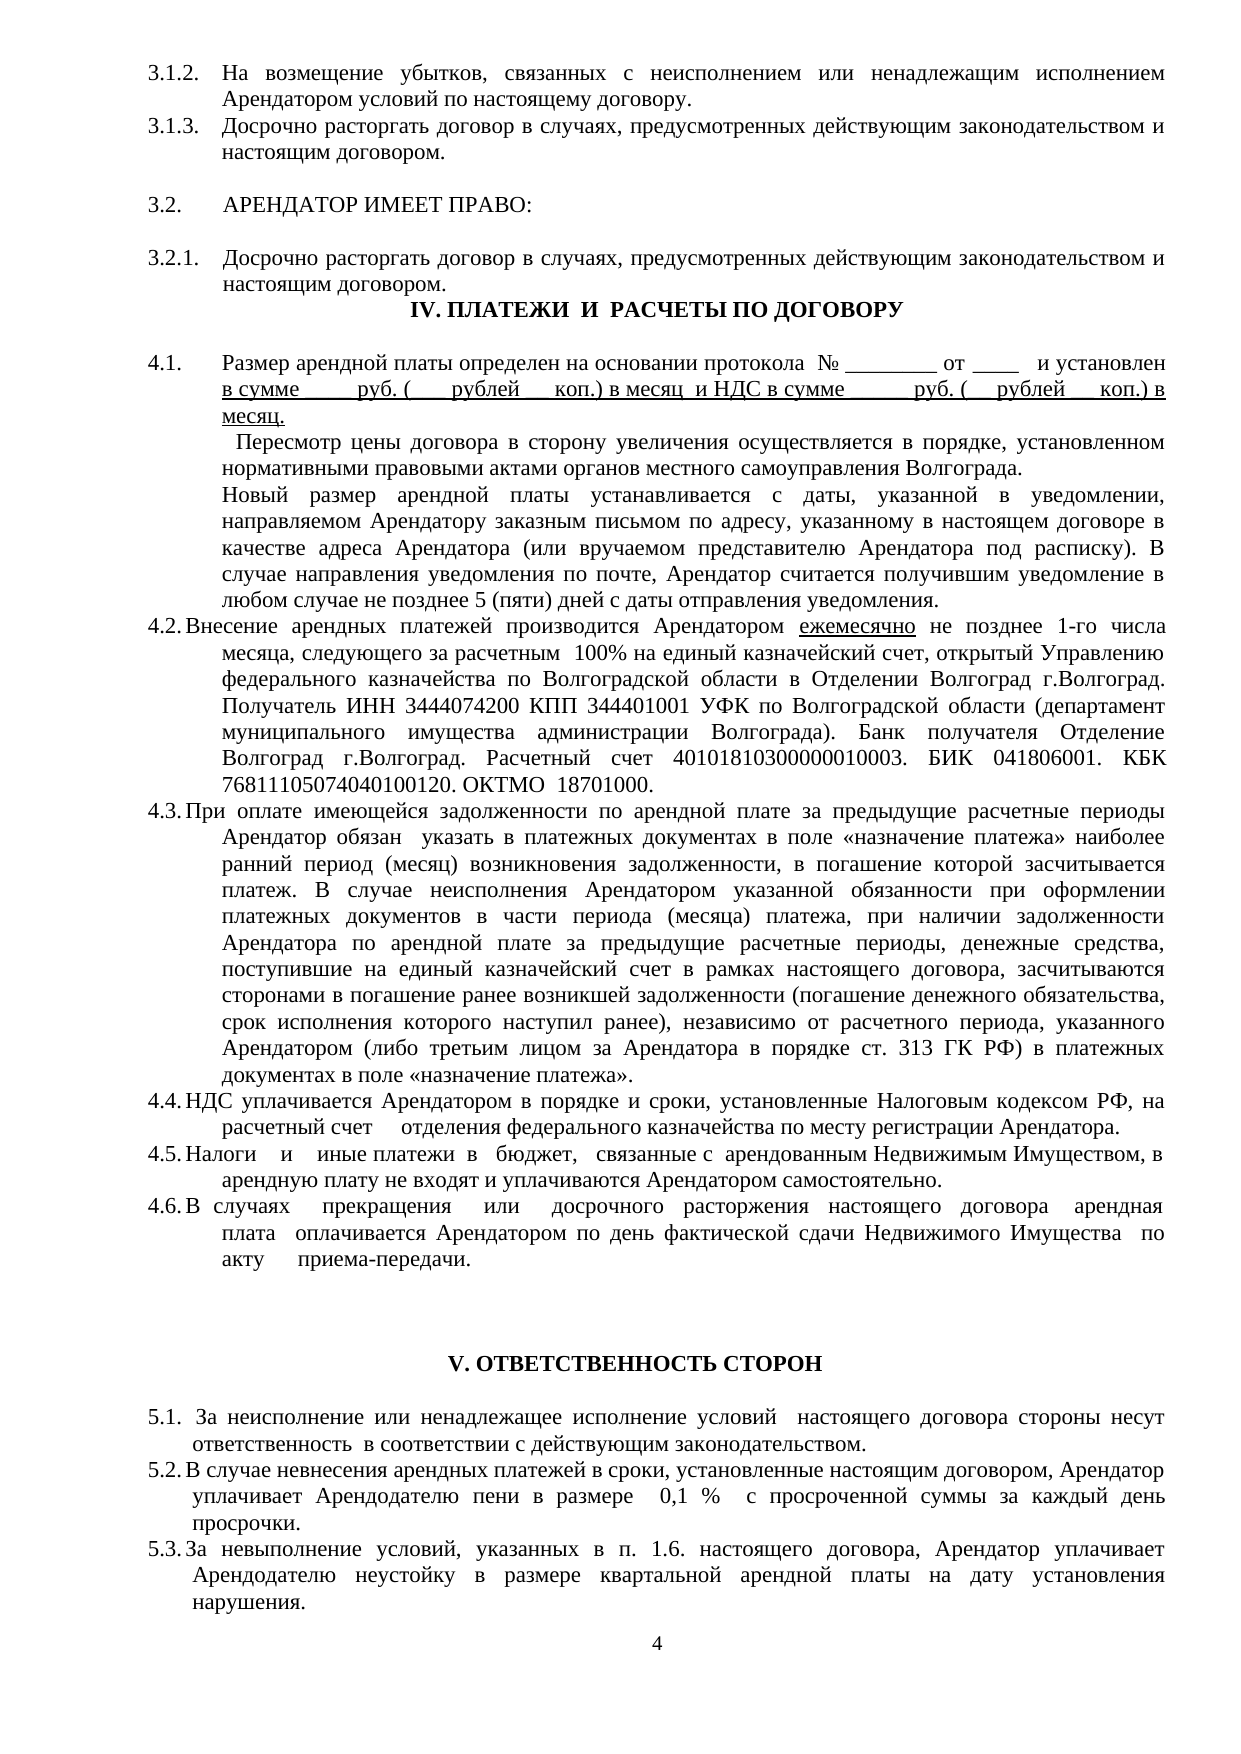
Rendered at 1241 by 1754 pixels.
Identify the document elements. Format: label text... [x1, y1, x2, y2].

list В случаях прекращения или досрочного расторжения настоящего договора арендная плата оплачивается Арендатором по день фактической сдачи Недвижимого Имущества по акту приема-передачи. [148, 1192, 1166, 1271]
list За невыполнение условий, указанных в п. 1.6. настоящего договора, Арендатор уплачивает Арендодателю неустойку в размере квартальной арендной платы на дату установления нарушения. [148, 1535, 1166, 1614]
text Пересмотр цены договора в сторону увеличения осуществляется в порядке, установленном нормативными правовыми актами органов местного самоуправления Волгограда. [148, 428, 1166, 481]
list На возмещение убытков, связанных с неисполнением или ненадлежащим исполнением Арендатором условий по настоящему договору. [148, 59, 1166, 112]
list За неисполнение или ненадлежащее исполнение условий настоящего договора стороны несут ответственность в соответствии с действующим законодательством. [148, 1403, 1166, 1456]
list Досрочно расторгать договор в случаях, предусмотренных действующим законодательством и настоящим договором. [148, 243, 1166, 296]
list НДС уплачивается Арендатором в порядке и сроки, установленные Налоговым кодексом РФ, на расчетный счет отделения федерального казначейства по месту регистрации Арендатора. [148, 1087, 1166, 1140]
list Досрочно расторгать договор в случаях, предусмотренных действующим законодательством и настоящим договором. [148, 112, 1166, 164]
list Внесение арендных платежей производится Арендатором ежемесячно не позднее 1-го числа месяца, следующего за расчетным 100% на единый казначейский счет, открытый Управлению федерального казначейства по Волгоградской области в Отделении Волгоград г.Волгоград. Получатель ИНН 3444074200 КПП 344401001 УФК по Волгоградской области (департамент муниципального имущества администрации Волгограда). Банк получателя Отделение Волгоград г.Волгоград. Расчетный счет 40101810300000010003. БИК 041806001. КБК 76811105074040100120. ОКТМО 18701000. [148, 613, 1166, 797]
text Новый размер арендной платы устанавливается с даты, указанной в уведомлении, направляемом Арендатору заказным письмом по адресу, указанному в настоящем договоре в качестве адреса Арендатора (или вручаемом представителю Арендатора под расписку). В случае направления уведомления по почте, Арендатор считается получившим уведомление в любом случае не позднее 5 (пяти) дней с даты отправления уведомления. [148, 481, 1166, 613]
list АРЕНДАТОР ИМЕЕТ ПРАВО: [148, 191, 1166, 217]
text 4.1. Размер арендной платы определен на основании протокола № ________ от ____ и установлен в сумме ____ руб. (___ рублей __ коп.) в месяц и НДС в сумме _____ руб. (__ рублей __ коп.) в месяц. [148, 349, 1166, 428]
list Налоги и иные платежи в бюджет, связанные с арендованным Недвижимым Имуществом, в арендную плату не входят и уплачиваются Арендатором самостоятельно. [148, 1140, 1166, 1192]
text IV. ПЛАТЕЖИ И РАСЧЕТЫ ПО ДОГОВОРУ [148, 296, 1166, 323]
text V. ОТВЕТСТВЕННОСТЬ СТОРОН [373, 1351, 1166, 1377]
list В случае невнесения арендных платежей в сроки, установленные настоящим договором, Арендатор уплачивает Арендодателю пени в размере 0,1 % с просроченной суммы за каждый день просрочки. [148, 1456, 1166, 1535]
list При оплате имеющейся задолженности по арендной плате за предыдущие расчетные периоды Арендатор обязан указать в платежных документах в поле «назначение платежа» наиболее ранний период (месяц) возникновения задолженности, в погашение которой засчитывается платеж. В случае неисполнения Арендатором указанной обязанности при оформлении платежных документов в части периода (месяца) платежа, при наличии задолженности Арендатора по арендной плате за предыдущие расчетные периоды, денежные средства, поступившие на единый казначейский счет в рамках настоящего договора, засчитываются сторонами в погашение ранее возникшей задолженности (погашение денежного обязательства, срок исполнения которого наступил ранее), независимо от расчетного периода, указанного Арендатором (либо третьим лицом за Арендатора в порядке ст. 313 ГК РФ) в платежных документах в поле «назначение платежа». [148, 797, 1166, 1087]
